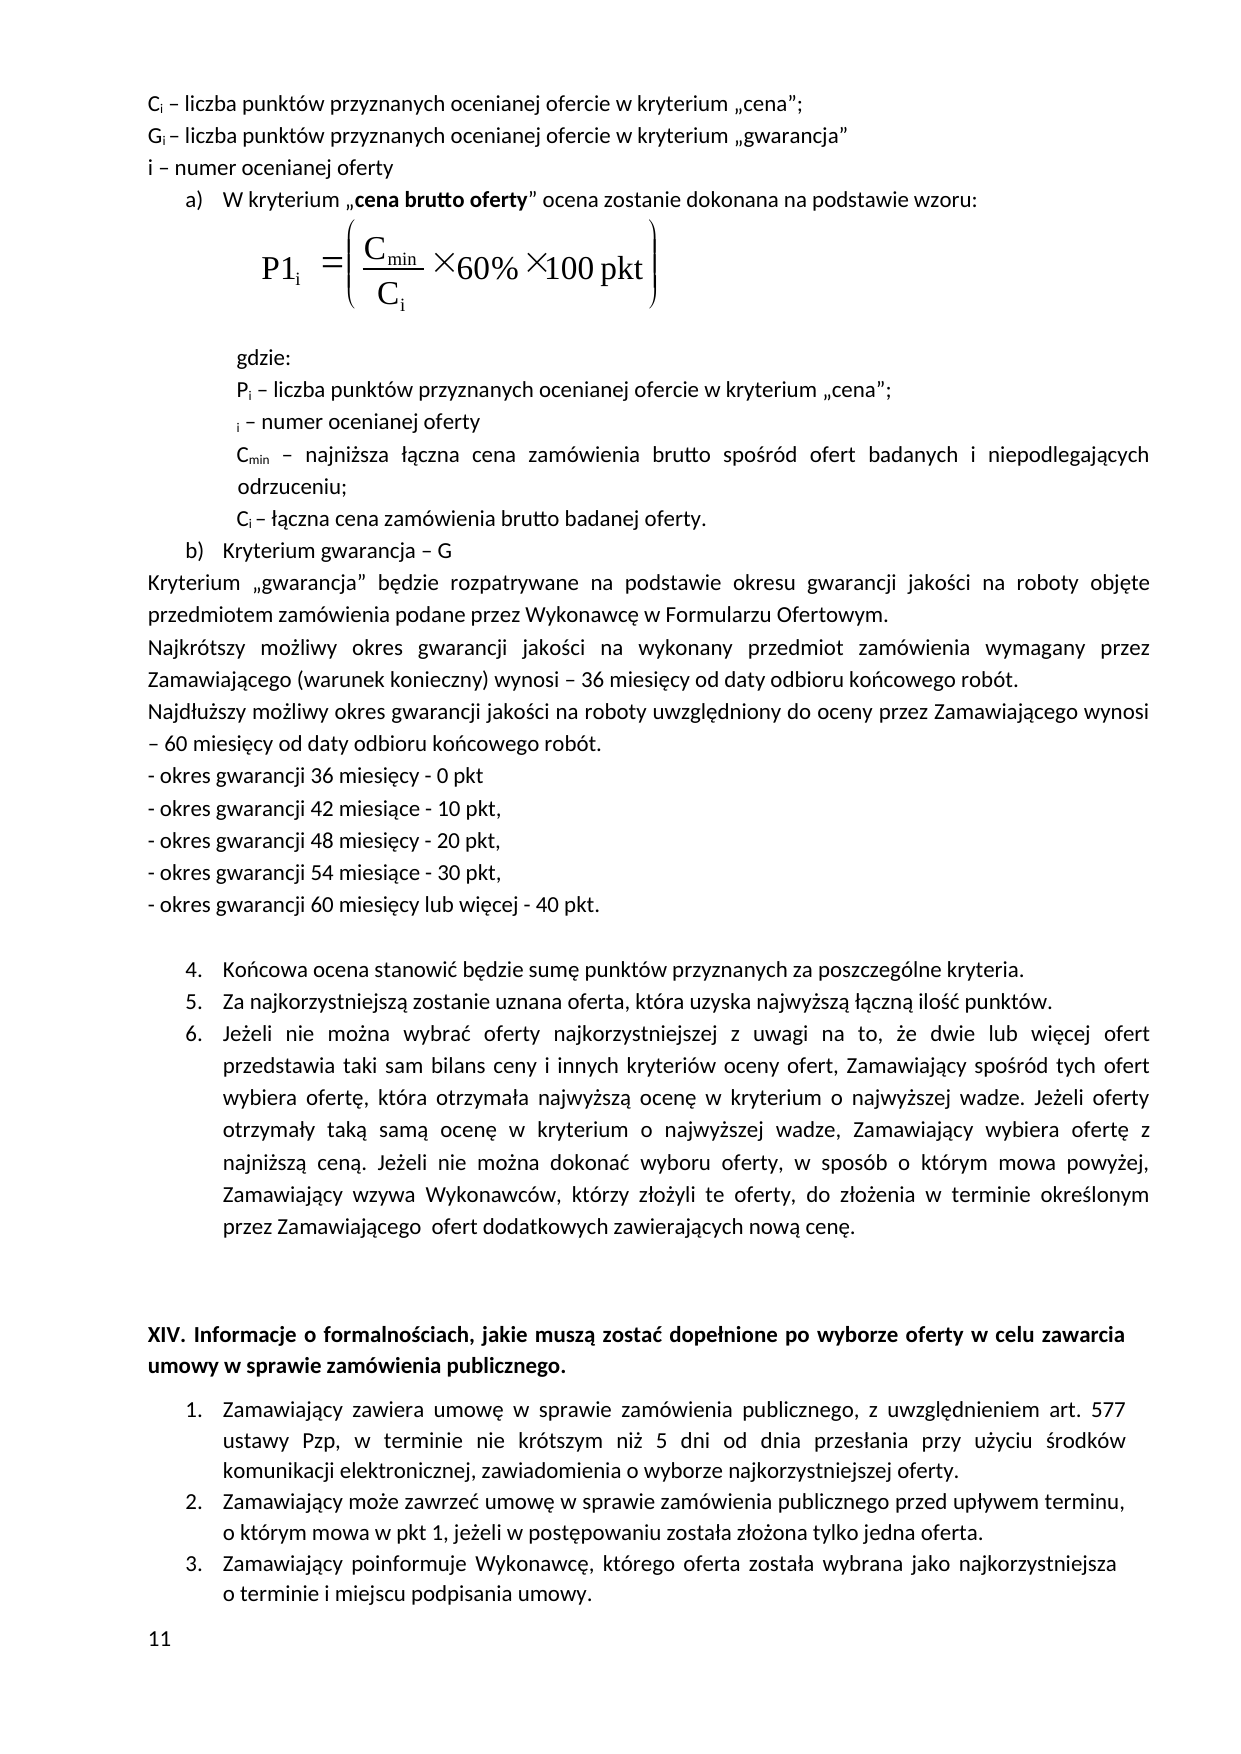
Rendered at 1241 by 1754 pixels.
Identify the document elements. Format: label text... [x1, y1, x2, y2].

text i – numer ocenianej oferty [148, 153, 1152, 181]
text - okres gwarancji 36 miesięcy - 0 pkt [148, 762, 1152, 789]
list Za najkorzystniejszą zostanie uznana oferta, która uzyska najwyższą łączną ilość punktów. [185, 987, 1152, 1015]
text - okres gwarancji 48 miesięcy - 20 pkt, [148, 826, 1152, 854]
text Ci – łączna cena zamówienia brutto badanej oferty. [236, 504, 1152, 532]
text gdzie: [236, 343, 1152, 371]
text - okres gwarancji 42 miesiące - 10 pkt, [148, 794, 1152, 822]
list W kryterium „cena brutto oferty” ocena zostanie dokonana na podstawie wzoru: [185, 185, 1152, 213]
list Jeżeli nie można wybrać oferty najkorzystniejszej z uwagi na to, że dwie lub więcej ofert przedstawia taki sam bilans ceny i innych kryteriów oceny ofert, Zamawiający spośród tych ofert wybiera ofertę, która otrzymała najwyższą ocenę w kryterium o najwyższej wadze. Jeżeli oferty otrzymały taką samą ocenę w kryterium o najwyższej wadze, Zamawiający wybiera ofertę z najniższą ceną. Jeżeli nie można dokonać wyboru oferty, w sposób o którym mowa powyżej, Zamawiający wzywa Wykonawców, którzy złożyli te oferty, do złożenia w terminie określonym przez Zamawiającego ofert dodatkowych zawierających nową cenę. [185, 1019, 1152, 1240]
list Zamawiający zawiera umowę w sprawie zamówienia publicznego, z uwzględnieniem art. 577 ustawy Pzp, w terminie nie krótszym niż 5 dni od dnia przesłania przy użyciu środków komunikacji elektronicznej, zawiadomienia o wyborze najkorzystniejszej oferty. [185, 1395, 1127, 1485]
text Gi – liczba punktów przyznanych ocenianej ofercie w kryterium „gwarancja” [148, 121, 1152, 149]
text XIV. Informacje o formalnościach, jakie muszą zostać dopełnione po wyborze oferty w celu zawarcia umowy w sprawie zamówienia publicznego. [148, 1321, 1127, 1379]
text Najdłuższy możliwy okres gwarancji jakości na roboty uwzględniony do oceny przez Zamawiającego wynosi – 60 miesięcy od daty odbioru końcowego robót. [148, 697, 1152, 757]
text Kryterium „gwarancja” będzie rozpatrywane na podstawie okresu gwarancji jakości na roboty objęte przedmiotem zamówienia podane przez Wykonawcę w Formularzu Ofertowym. [148, 568, 1152, 629]
list Zamawiający może zawrzeć umowę w sprawie zamówienia publicznego przed upływem terminu, o którym mowa w pkt 1, jeżeli w postępowaniu została złożona tylko jedna oferta. [185, 1487, 1127, 1546]
list Kryterium gwarancja – G [185, 536, 1152, 564]
text - okres gwarancji 54 miesiące - 30 pkt, [148, 858, 1152, 886]
text Cmin – najniższa łączna cena zamówienia brutto spośród ofert badanych i niepodlegających odrzuceniu; [236, 440, 1152, 500]
text i – numer ocenianej oferty [236, 407, 1152, 436]
text Pi – liczba punktów przyznanych ocenianej ofercie w kryterium „cena”; [236, 375, 1152, 403]
text Najkrótszy możliwy okres gwarancji jakości na wykonany przedmiot zamówienia wymagany przez Zamawiającego (warunek konieczny) wynosi – 36 miesięcy od daty odbioru końcowego robót. [148, 633, 1152, 693]
list Zamawiający poinformuje Wykonawcę, którego oferta została wybrana jako najkorzystniejsza o terminie i miejscu podpisania umowy. [185, 1549, 1127, 1608]
list Końcowa ocena stanowić będzie sumę punktów przyznanych za poszczególne kryteria. [185, 955, 1152, 983]
text Ci – liczba punktów przyznanych ocenianej ofercie w kryterium „cena”; [148, 89, 1152, 117]
text - okres gwarancji 60 miesięcy lub więcej - 40 pkt. [148, 890, 1152, 918]
